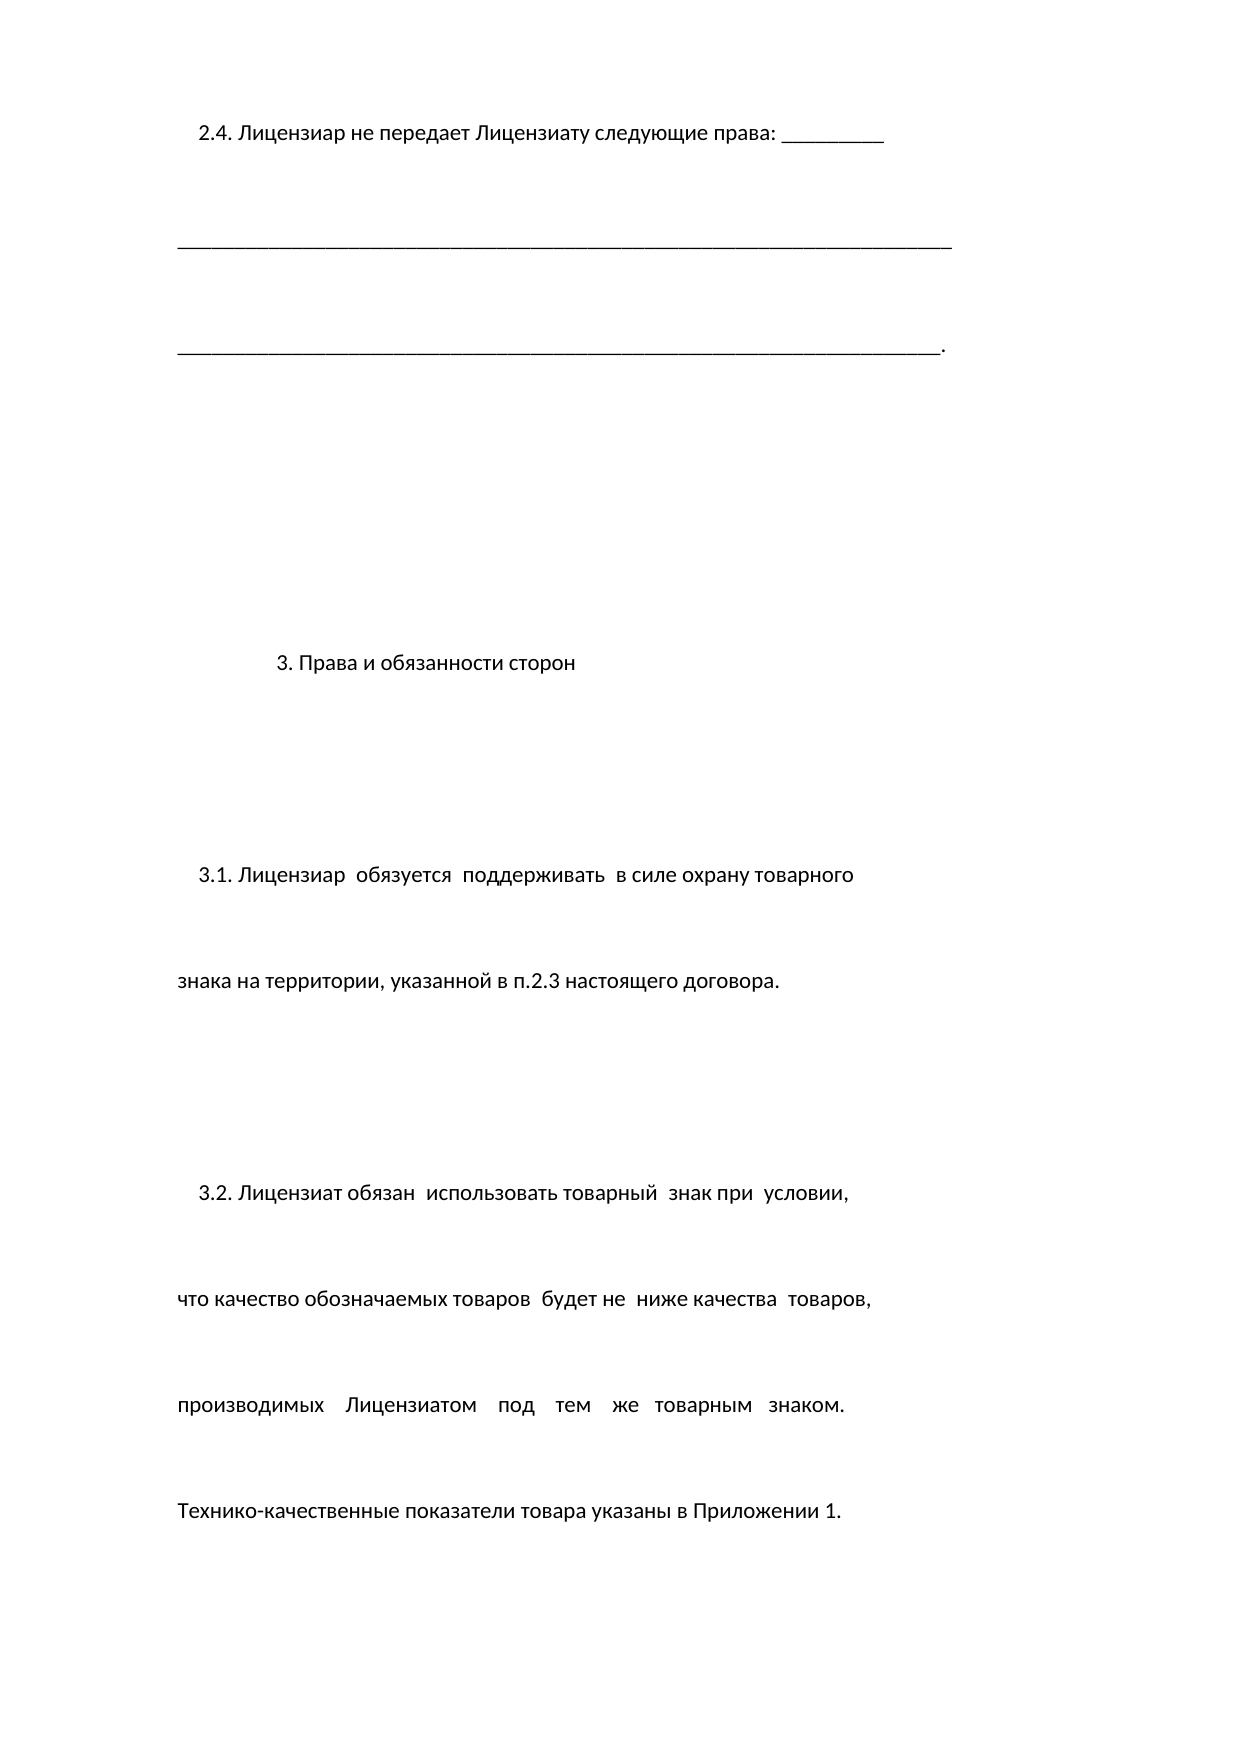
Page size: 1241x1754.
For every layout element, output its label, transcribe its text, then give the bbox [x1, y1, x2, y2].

text 2.4. Лицензиар не передает Лицензиату следующие права: _________ [177, 118, 1152, 146]
text 3.2. Лицензиат обязан использовать товарный знак при условии, [177, 1178, 1152, 1207]
text производимых Лицензиатом под тем же товарным знаком. [177, 1391, 1152, 1419]
text 3.1. Лицензиар обязуется поддерживать в силе охрану товарного [177, 860, 1152, 888]
text что качество обозначаемых товаров будет не ниже качества товаров, [177, 1284, 1152, 1313]
text Технико-качественные показатели товара указаны в Приложении 1. [177, 1497, 1152, 1525]
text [177, 224, 1152, 252]
text 3. Права и обязанности сторон [177, 648, 1152, 676]
text ___________________________________________________________________. [177, 330, 1152, 358]
text знака на территории, указанной в п.2.3 настоящего договора. [177, 966, 1152, 994]
